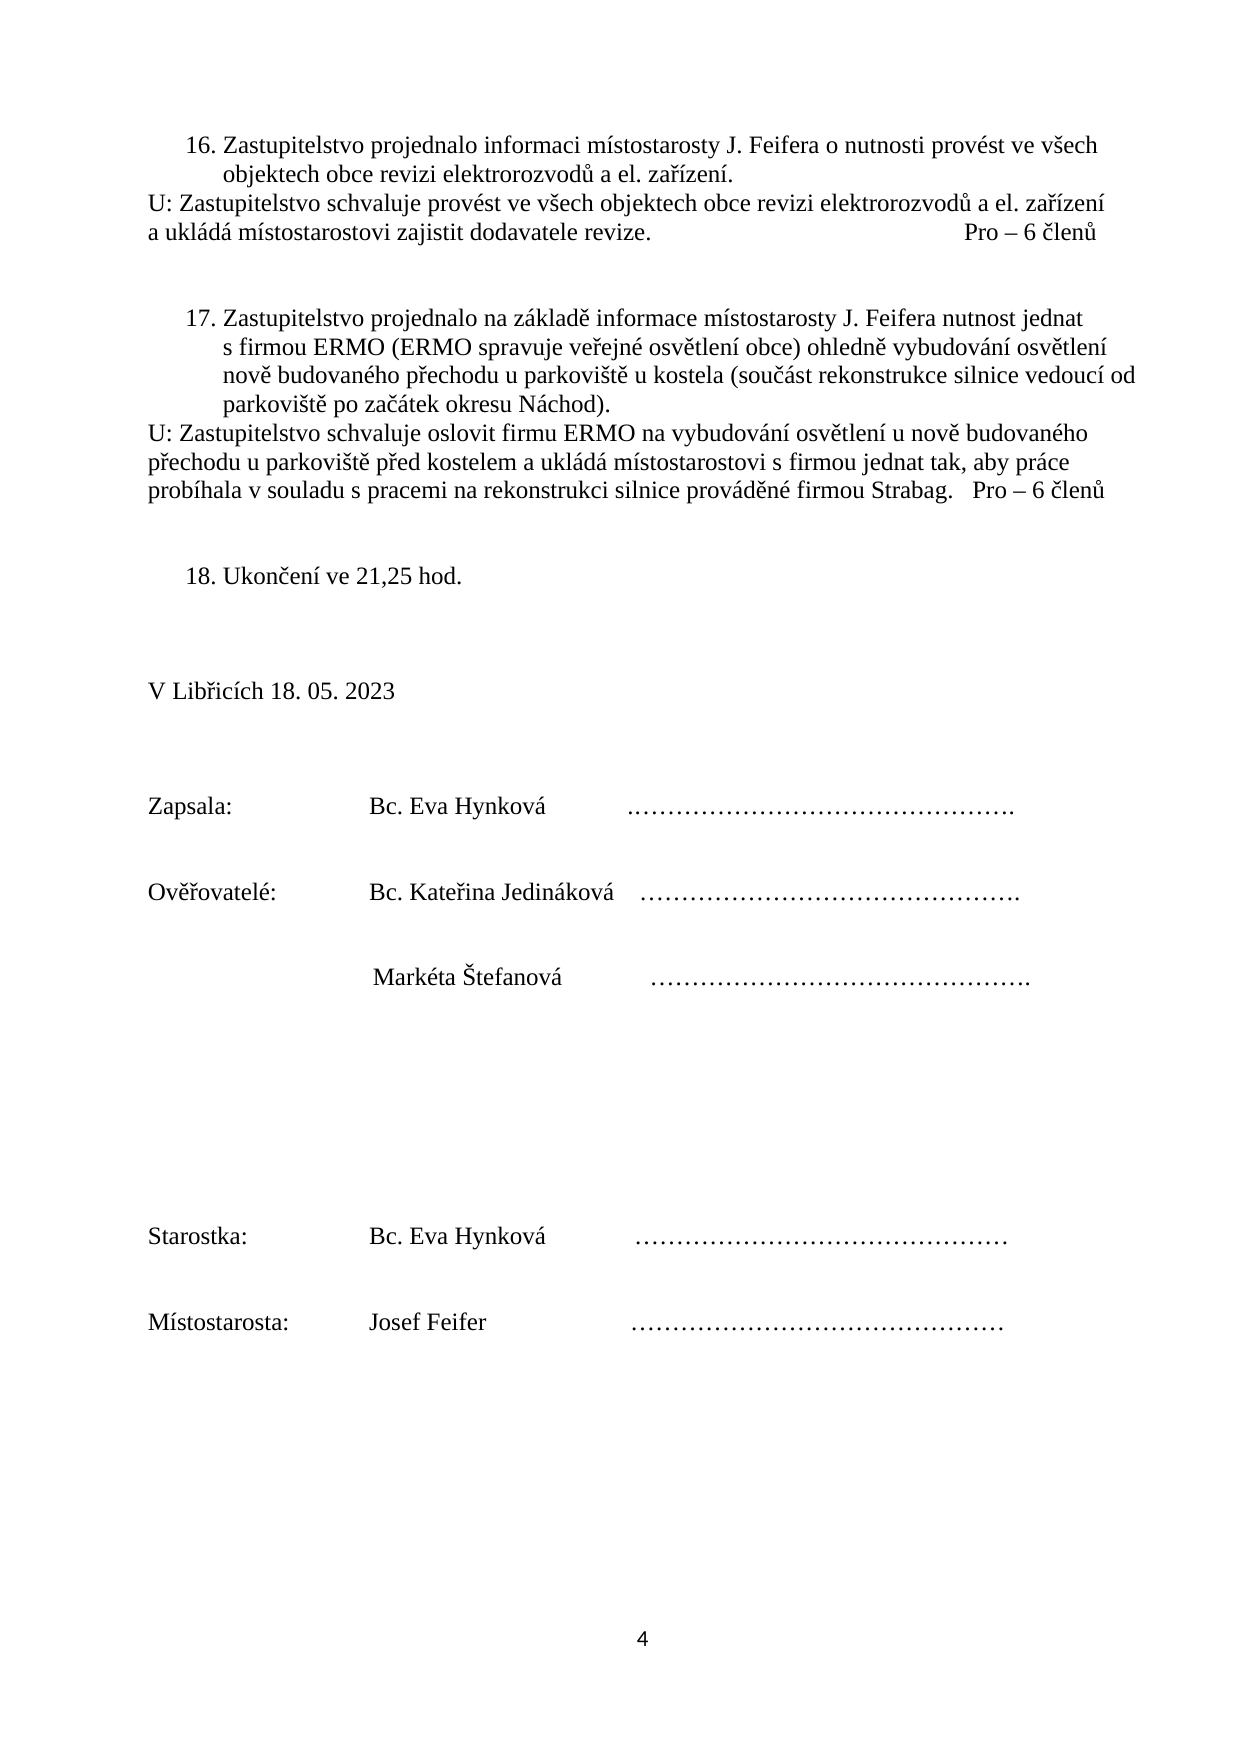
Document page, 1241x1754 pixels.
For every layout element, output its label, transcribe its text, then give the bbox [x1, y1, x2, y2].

text Ověřovatelé: Bc. Kateřina Jedináková ………………………………………. [148, 877, 1137, 905]
text Zapsala: Bc. Eva Hynková .………………………………………. [148, 791, 1137, 820]
text U: Zastupitelstvo schvaluje oslovit firmu ERMO na vybudování osvětlení u nově budovaného přechodu u parkoviště před kostelem a ukládá místostarostovi s firmou jednat tak, aby práce probíhala v souladu s pracemi na rekonstrukci silnice prováděné firmou Strabag. Pro – 6 členů [148, 418, 1137, 504]
text Místostarosta: Josef Feifer ……………………………………… [148, 1307, 1137, 1336]
list Zastupitelstvo projednalo informaci místostarosty J. Feifera o nutnosti provést ve všech objektech obce revizi elektrorozvodů a el. zařízení. [185, 131, 1137, 188]
text a ukládá místostarostovi zajistit dodavatele revize. Pro – 6 členů [148, 217, 1137, 246]
text Starostka: Bc. Eva Hynková ……………………………………… [148, 1221, 1137, 1250]
list Ukončení ve 21,25 hod. [185, 561, 1137, 590]
text Markéta Štefanová ………………………………………. [148, 962, 1137, 991]
list Zastupitelstvo projednalo na základě informace místostarosty J. Feifera nutnost jednat s firmou ERMO (ERMO spravuje veřejné osvětlení obce) ohledně vybudování osvětlení nově budovaného přechodu u parkoviště u kostela (součást rekonstrukce silnice vedoucí od parkoviště po začátek okresu Náchod). [185, 303, 1137, 418]
text V Libřicích 18. 05. 2023 [148, 676, 1137, 705]
text U: Zastupitelstvo schvaluje provést ve všech objektech obce revizi elektrorozvodů a el. zařízení [148, 188, 1137, 217]
